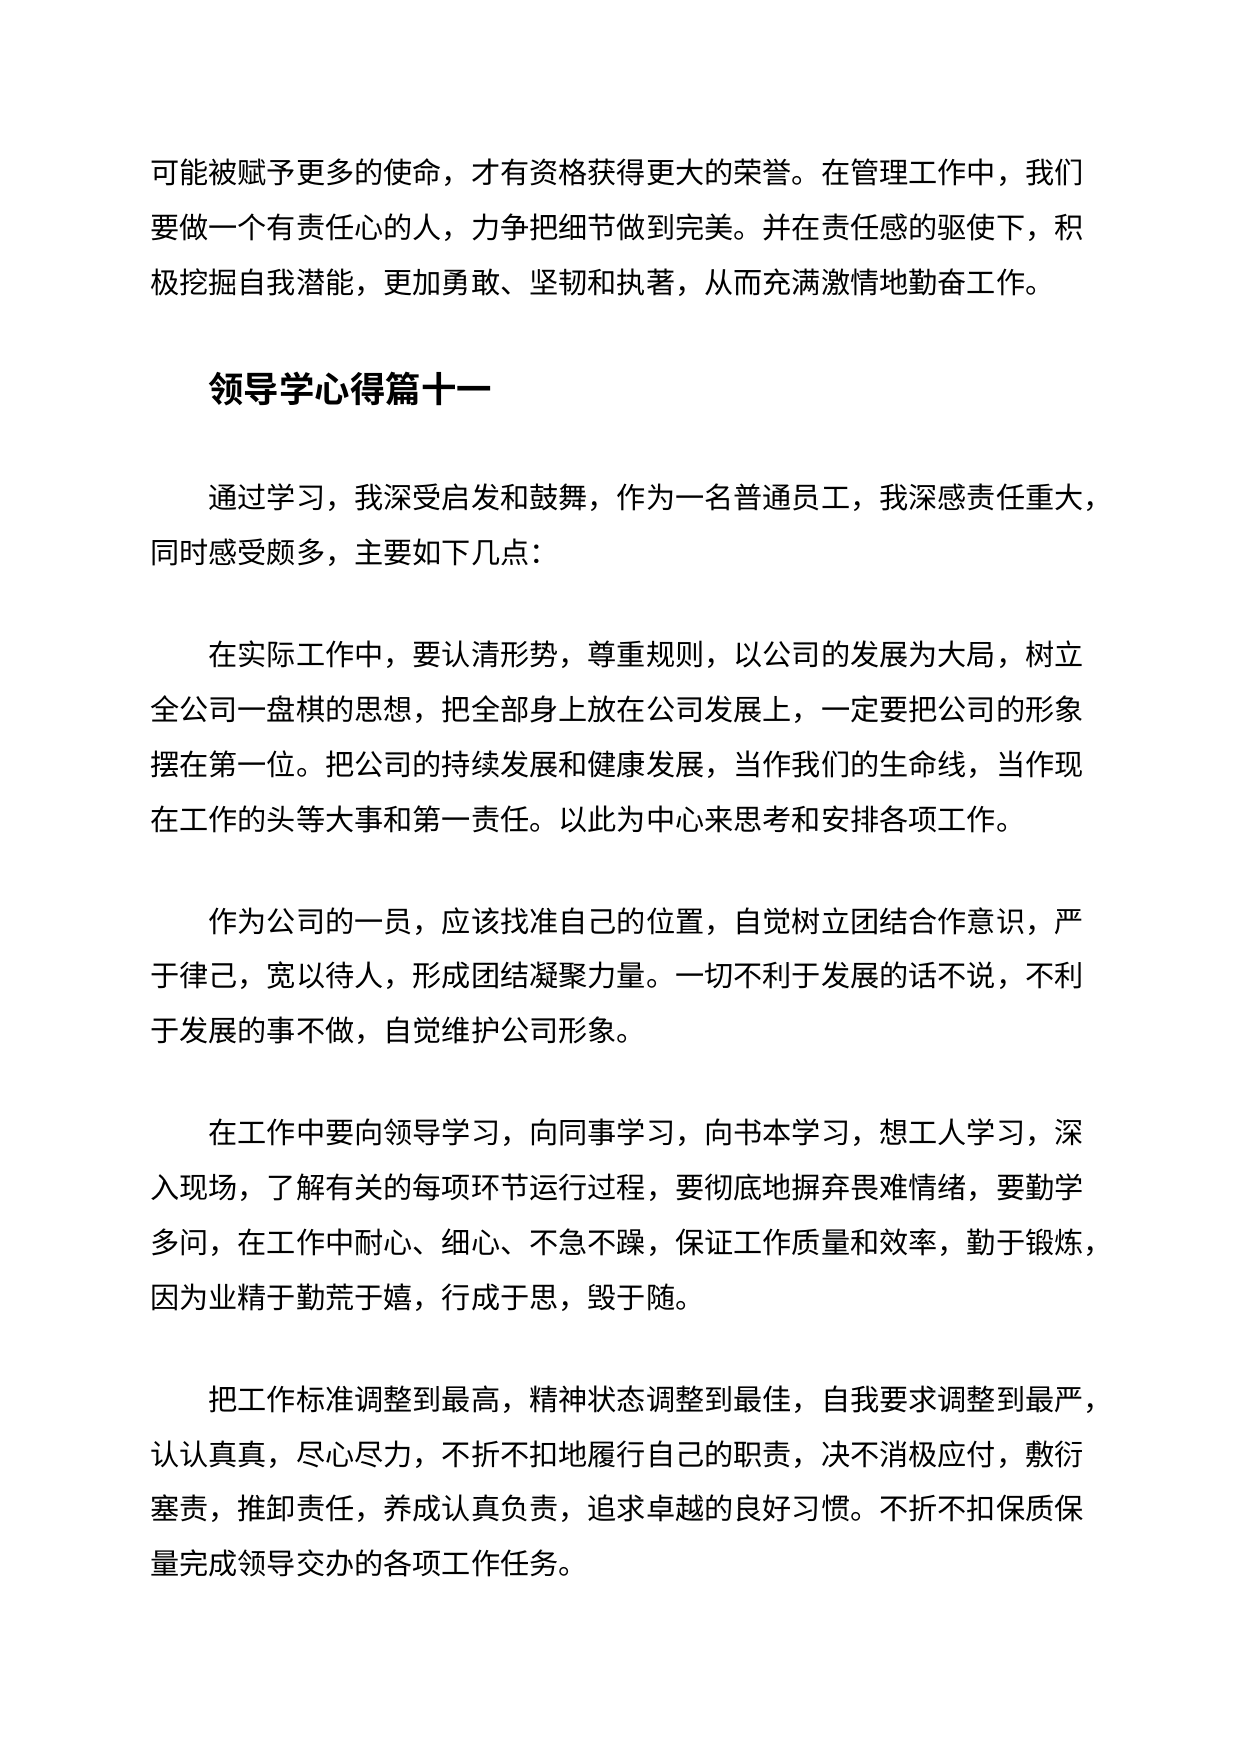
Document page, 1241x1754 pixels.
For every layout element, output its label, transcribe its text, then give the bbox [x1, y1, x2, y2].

text 把工作标准调整到最高，精神状态调整到最佳，自我要求调整到最严，认认真真，尽心尽力，不折不扣地履行自己的职责，决不消极应付，敷衍塞责，推卸责任，养成认真负责，追求卓越的良好习惯。不折不扣保质保量完成领导交办的各项工作任务。 [150, 1376, 1090, 1583]
text 作为公司的一员，应该找准自己的位置，自觉树立团结合作意识，严于律己，宽以待人，形成团结凝聚力量。一切不利于发展的话不说，不利于发展的事不做，自觉维护公司形象。 [150, 898, 1090, 1050]
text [150, 150, 1090, 302]
text 通过学习，我深受启发和鼓舞，作为一名普通员工，我深感责任重大，同时感受颇多，主要如下几点： [150, 475, 1090, 572]
text 在工作中要向领导学习，向同事学习，向书本学习，想工人学习，深入现场，了解有关的每项环节运行过程，要彻底地摒弃畏难情绪，要勤学多问，在工作中耐心、细心、不急不躁，保证工作质量和效率，勤于锻炼，因为业精于勤荒于嬉，行成于思，毁于随。 [150, 1110, 1090, 1317]
text 在实际工作中，要认清形势，尊重规则，以公司的发展为大局，树立全公司一盘棋的思想，把全部身上放在公司发展上，一定要把公司的形象摆在第一位。把公司的持续发展和健康发展，当作我们的生命线，当作现在工作的头等大事和第一责任。以此为中心来思考和安排各项工作。 [150, 632, 1090, 839]
text 领导学心得篇十一 [150, 362, 1090, 413]
